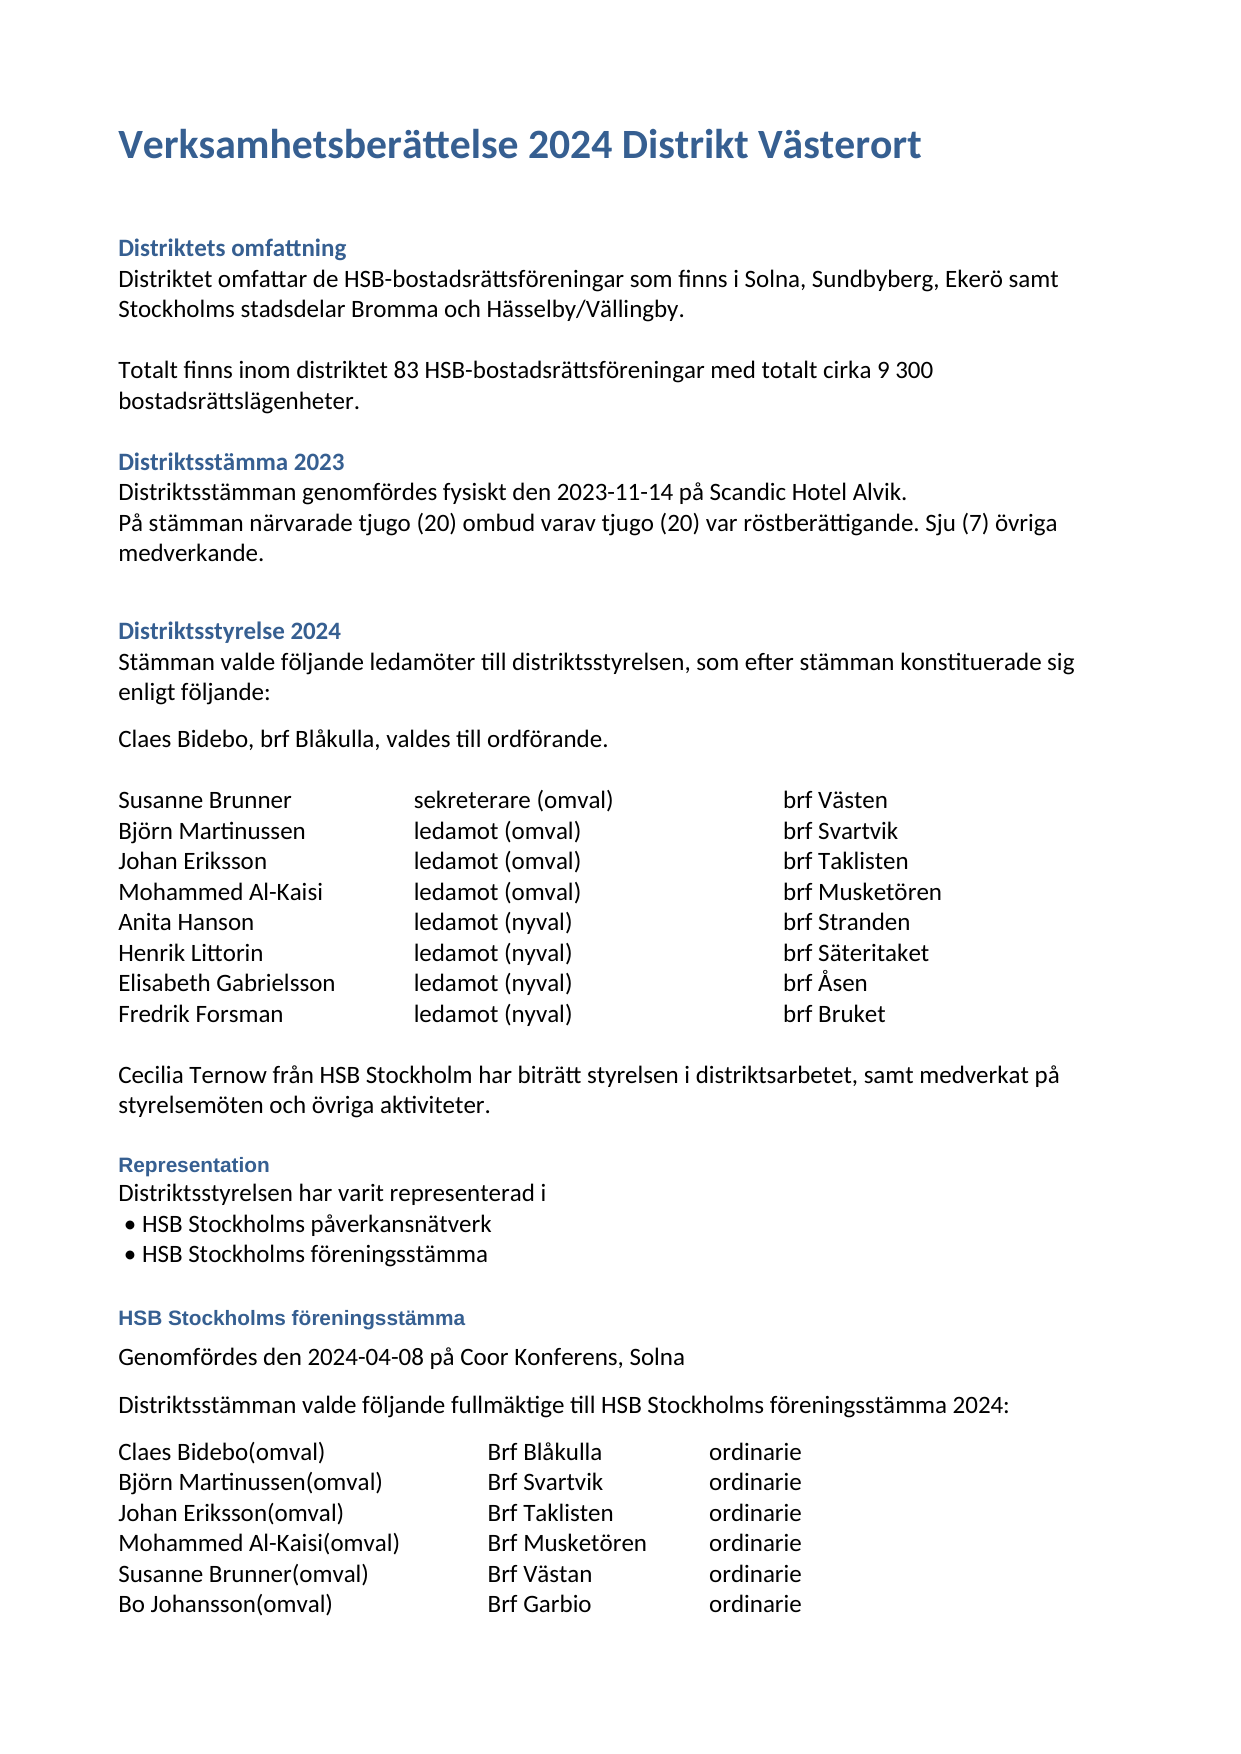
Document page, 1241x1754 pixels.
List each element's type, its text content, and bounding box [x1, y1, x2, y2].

text Susanne Brunner(omval) Brf Västan ordinarie [118, 1558, 1122, 1588]
text Henrik Littorin ledamot (nyval) brf Säteritaket [118, 937, 1122, 968]
text Genomfördes den 2024-04-08 på Coor Konferens, Solna [118, 1342, 1122, 1372]
text Cecilia Ternow från HSB Stockholm har biträtt styrelsen i distriktsarbetet, samt medverkat på styrelsemöten och övriga aktiviteter. [118, 1059, 1122, 1120]
text Anita Hanson ledamot (nyval) brf Stranden [118, 907, 1122, 937]
text Distriktsstyrelsen har varit representerad i [118, 1177, 1122, 1208]
text Claes Bidebo, brf Blåkulla, valdes till ordförande. [118, 723, 1122, 754]
text Elisabeth Gabrielsson ledamot (nyval) brf Åsen [118, 968, 1122, 998]
text Representation [118, 1120, 1122, 1177]
subtitle Verksamhetsberättelse 2024 Distrikt Västerort [118, 118, 1122, 169]
text Distriktsstyrelse 2024 Stämman valde följande ledamöter till distriktsstyrelsen, som efter stämman konstituerade sig enligt följande: [118, 585, 1122, 707]
text Distriktsstämma 2023 Distriktsstämman genomfördes fysiskt den 2023-11-14 på Scandic Hotel Alvik. På stämman närvarade tjugo (20) ombud varav tjugo (20) var röstberättigande. Sju (7) övriga medverkande. [118, 415, 1122, 568]
text Björn Martinussen ledamot (omval) brf Svartvik [118, 815, 1122, 846]
text • HSB Stockholms föreningsstämma [118, 1238, 1122, 1269]
text Totalt finns inom distriktet 83 HSB-bostadsrättsföreningar med totalt cirka 9 300 bostadsrättslägenheter. [118, 354, 1122, 415]
text Mohammed Al-Kaisi ledamot (omval) brf Musketören [118, 876, 1122, 907]
text Susanne Brunner sekreterare (omval) brf Västen [118, 784, 1122, 815]
text Bo Johansson(omval) Brf Garbio ordinarie [118, 1588, 1122, 1619]
text Distriktsstämman valde följande fullmäktige till HSB Stockholms föreningsstämma 2024: [118, 1389, 1122, 1419]
text Distriktets omfattning Distriktet omfattar de HSB-bostadsrättsföreningar som finns i Solna, Sundbyberg, Ekerö samt Stockholms stadsdelar Bromma och Hässelby/Vällingby. [118, 232, 1122, 324]
text HSB Stockholms föreningsstämma [118, 1269, 1122, 1329]
text • HSB Stockholms påverkansnätverk [118, 1208, 1122, 1238]
text Johan Eriksson ledamot (omval) brf Taklisten [118, 846, 1122, 876]
text Claes Bidebo(omval) Brf Blåkulla ordinarie Björn Martinussen(omval) Brf Svartvik ordinarie Johan Eriksson(omval) Brf Taklisten ordinarie Mohammed Al-Kaisi(omval) Brf Musketören ordinarie [118, 1436, 1122, 1558]
text Fredrik Forsman ledamot (nyval) brf Bruket [118, 998, 1122, 1029]
